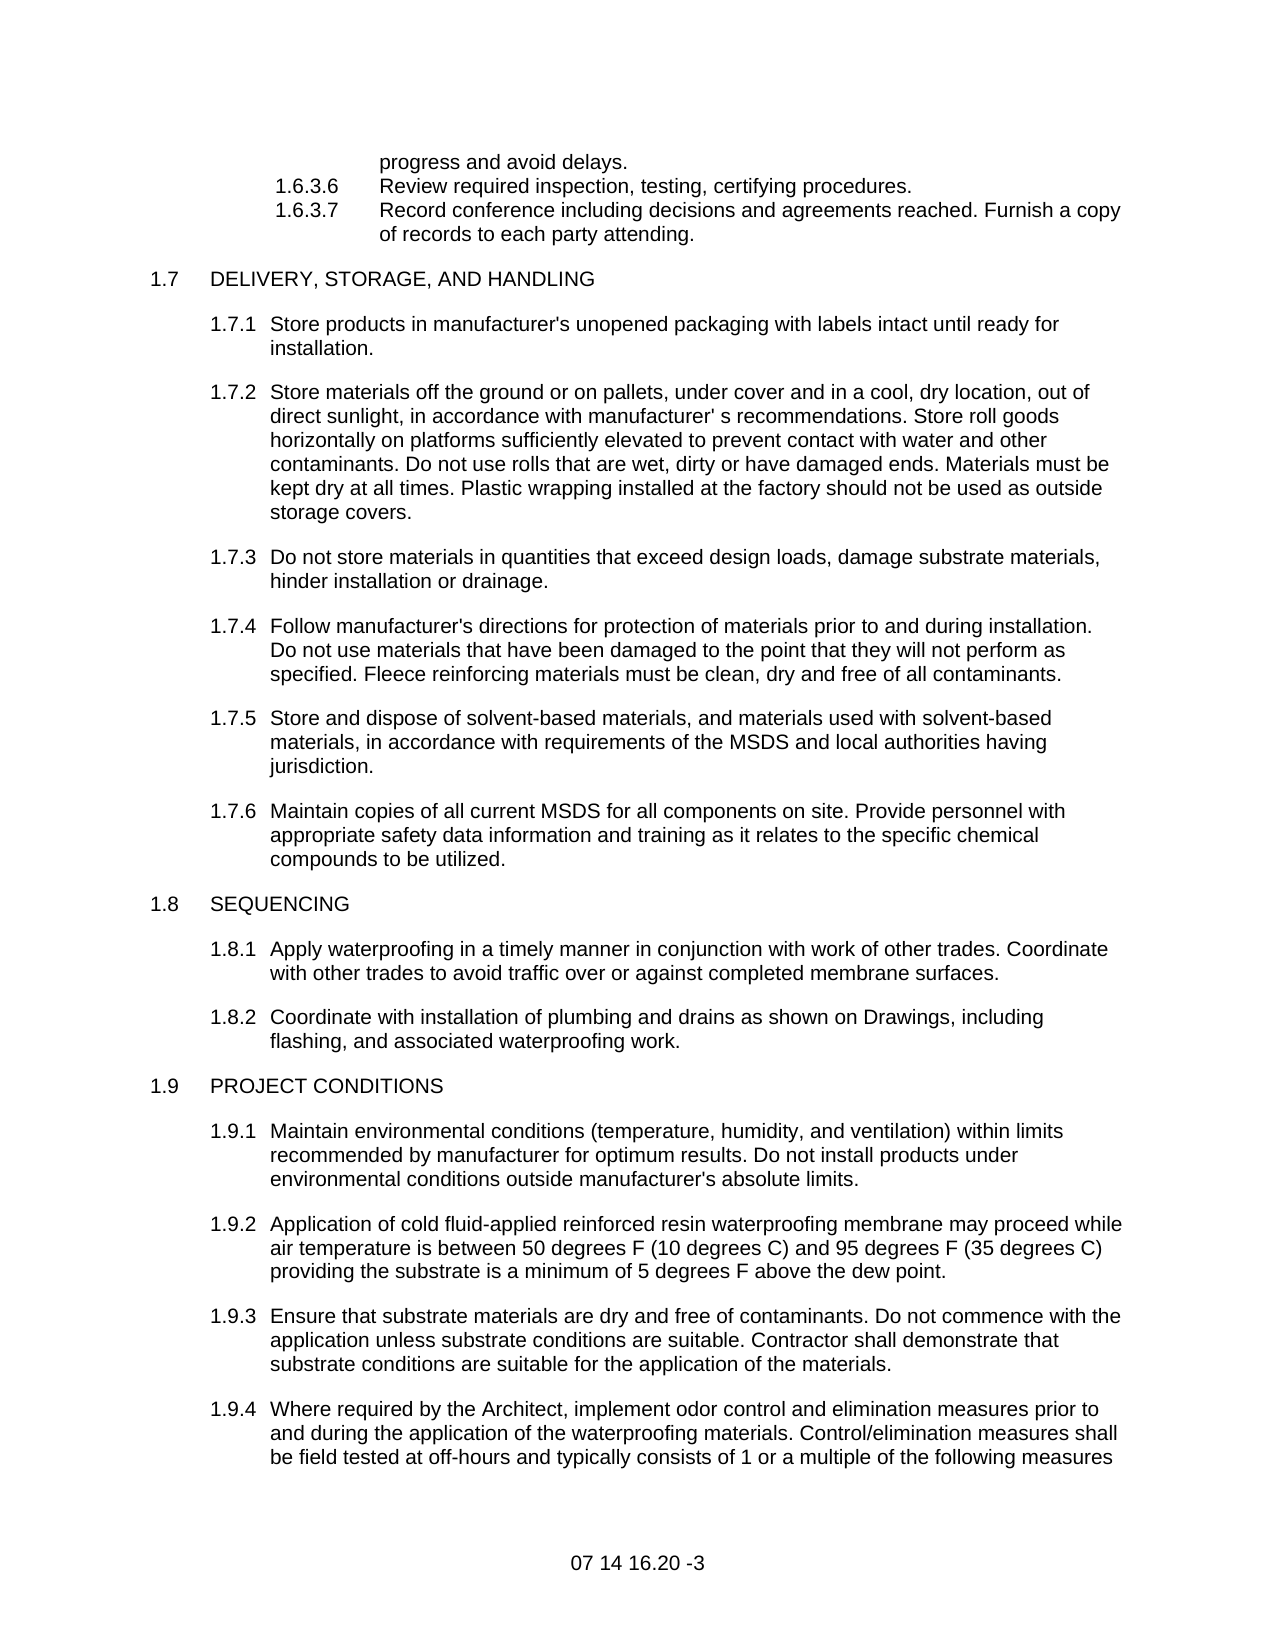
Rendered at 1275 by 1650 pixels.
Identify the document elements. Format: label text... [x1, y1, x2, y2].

list Do not store materials in quantities that exceed design loads, damage substrate materials, hinder installation or drainage. [210, 545, 1125, 593]
list Application of cold fluid-applied reinforced resin waterproofing membrane may proceed while air temperature is between 50 degrees F (10 degrees C) and 95 degrees F (35 degrees C) providing the substrate is a minimum of 5 degrees F above the dew point. [210, 1211, 1125, 1283]
list Store products in manufacturer's unopened packaging with labels intact until ready for installation. [210, 311, 1125, 359]
list PROJECT CONDITIONS [150, 1074, 1125, 1098]
list Coordinate with installation of plumbing and drains as shown on Drawings, including flashing, and associated waterproofing work. [210, 1005, 1125, 1053]
list Maintain copies of all current MSDS for all components on site. Provide personnel with appropriate safety data information and training as it relates to the specific chemical compounds to be utilized. [210, 799, 1125, 871]
list Apply waterproofing in a timely manner in conjunction with work of other trades. Coordinate with other trades to avoid traffic over or against completed membrane surfaces. [210, 936, 1125, 984]
list Maintain environmental conditions (temperature, humidity, and ventilation) within limits recommended by manufacturer for optimum results. Do not install products under environmental conditions outside manufacturer's absolute limits. [210, 1119, 1125, 1191]
list Record conference including decisions and agreements reached. Furnish a copy of records to each party attending. [275, 198, 1125, 246]
list Ensure that substrate materials are dry and free of contaminants. Do not commence with the application unless substrate conditions are suitable. Contractor shall demonstrate that substrate conditions are suitable for the application of the materials. [210, 1304, 1125, 1376]
list Store materials off the ground or on pallets, under cover and in a cool, dry location, out of direct sunlight, in accordance with manufacturer' s recommendations. Store roll goods horizontally on platforms sufficiently elevated to prevent contact with water and other contaminants. Do not use rolls that are wet, dirty or have damaged ends. Materials must be kept dry at all times. Plastic wrapping installed at the factory should not be used as outside storage covers. [210, 380, 1125, 524]
list Store and dispose of solvent-based materials, and materials used with solvent-based materials, in accordance with requirements of the MSDS and local authorities having jurisdiction. [210, 706, 1125, 778]
list SEQUENCING [150, 892, 1125, 916]
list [275, 150, 1125, 174]
list DELIVERY, STORAGE, AND HANDLING [150, 267, 1125, 291]
list Where required by the Architect, implement odor control and elimination measures prior to and during the application of the waterproofing materials. Control/elimination measures shall be field tested at off-hours and typically consists of 1 or a multiple of the following measures [210, 1397, 1125, 1469]
list Review required inspection, testing, certifying procedures. [275, 174, 1125, 198]
list Follow manufacturer's directions for protection of materials prior to and during installation. Do not use materials that have been damaged to the point that they will not perform as specified. Fleece reinforcing materials must be clean, dry and free of all contaminants. [210, 613, 1125, 685]
